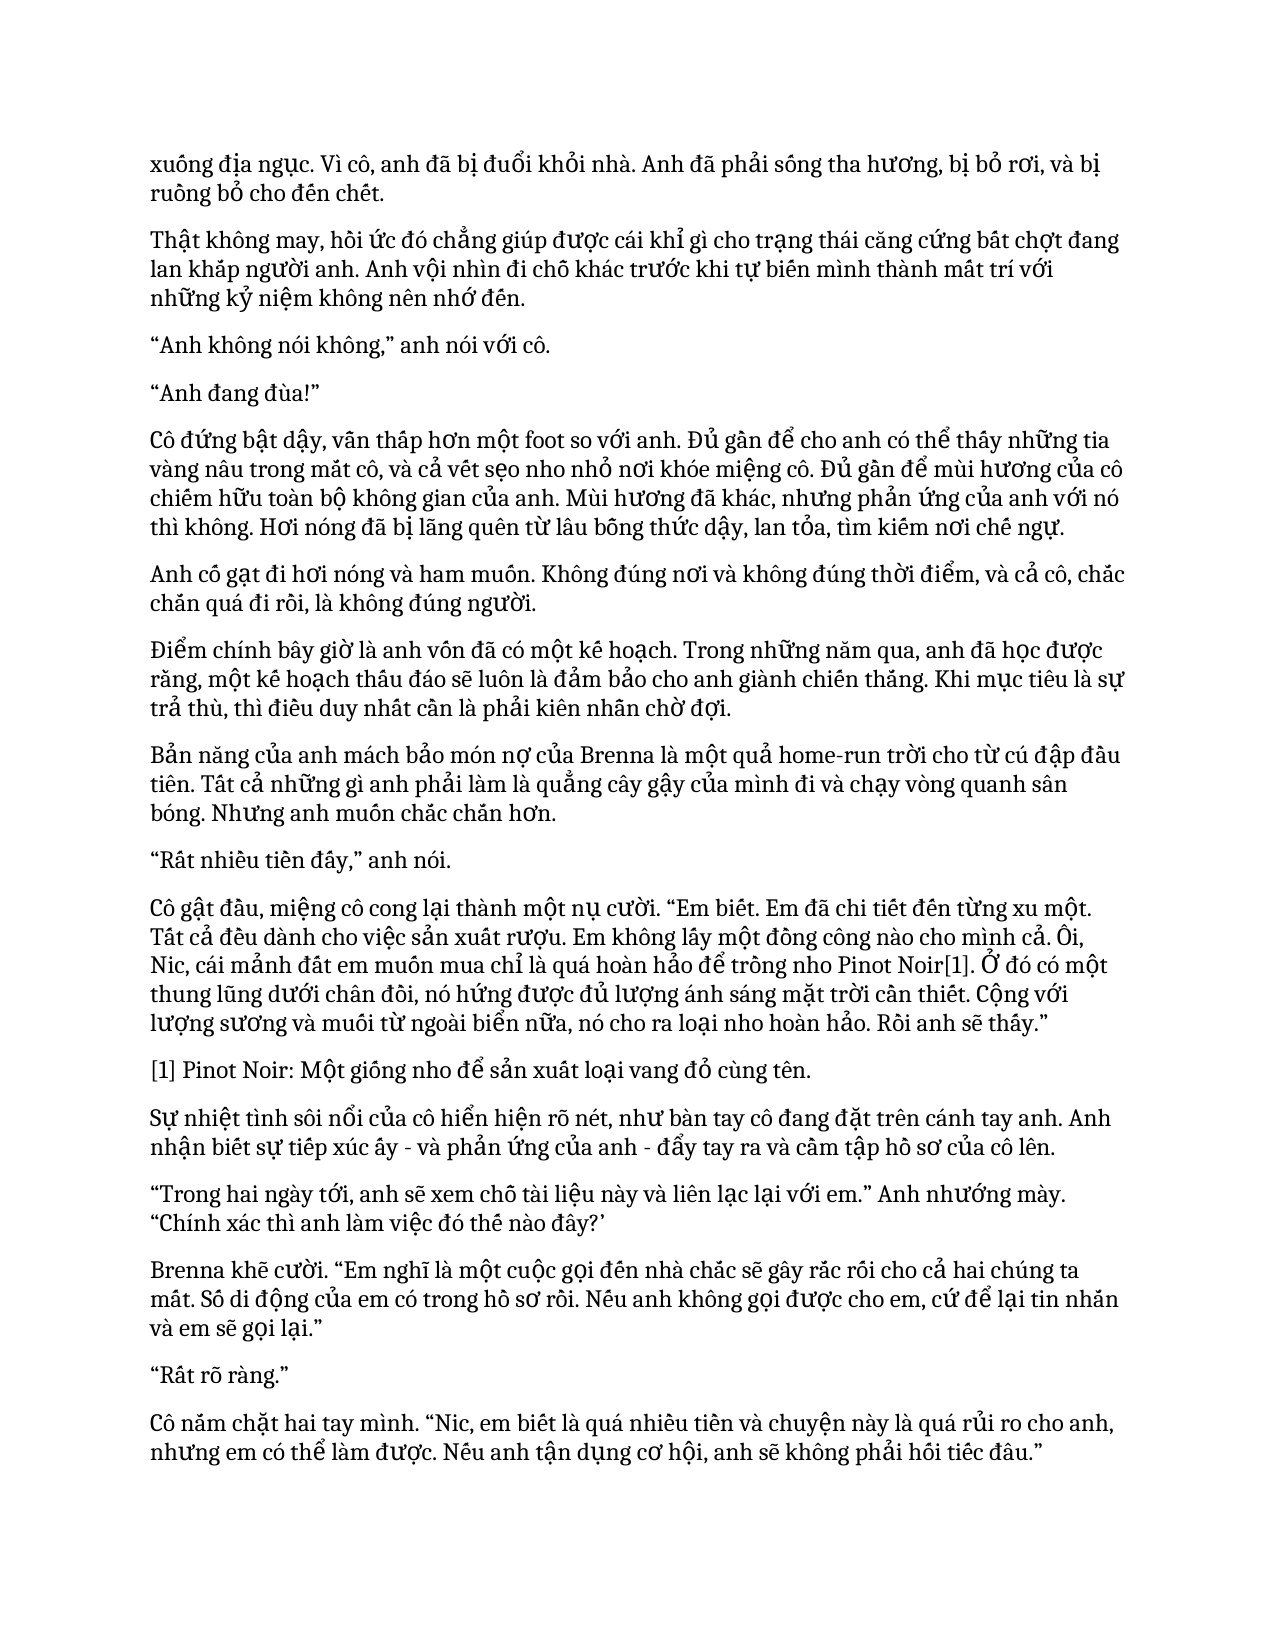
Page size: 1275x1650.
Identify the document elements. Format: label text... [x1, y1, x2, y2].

text [1] Pinot Noir: Một giống nho để sản xuất loại vang đỏ cùng tên. [150, 1056, 1125, 1085]
text Bản năng của anh mách bảo món nợ của Brenna là một quả home-run trời cho từ cú đập đầu tiên. Tất cả những gì anh phải làm là quẳng cây gậy của mình đi và chạy vòng quanh sân bóng. Nhưng anh muốn chắc chắn hơn. [150, 741, 1125, 827]
text “Trong hai ngày tới, anh sẽ xem chỗ tài liệu này và liên lạc lại với em.” Anh nhướng mày. “Chính xác thì anh làm việc đó thế nào đây?’ [150, 1180, 1125, 1237]
text Thật không may, hồi ức đó chẳng giúp được cái khỉ gì cho trạng thái căng cứng bất chợt đang lan khắp người anh. Anh vội nhìn đi chỗ khác trước khi tự biến mình thành mất trí với những kỷ niệm không nên nhớ đến. [150, 226, 1125, 312]
text “Rất rõ ràng.” [150, 1361, 1125, 1390]
text Sự nhiệt tình sôi nổi của cô hiển hiện rõ nét, như bàn tay cô đang đặt trên cánh tay anh. Anh nhận biết sự tiếp xúc ấy - và phản ứng của anh - đẩy tay ra và cầm tập hồ sơ của cô lên. [150, 1104, 1125, 1161]
text Anh cố gạt đi hơi nóng và ham muốn. Không đúng nơi và không đúng thời điểm, và cả cô, chắc chắn quá đi rồi, là không đúng người. [150, 560, 1125, 617]
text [150, 150, 1125, 207]
text Điểm chính bây giờ là anh vốn đã có một kế hoạch. Trong những năm qua, anh đã học được rằng, một kế hoạch thấu đáo sẽ luôn là đảm bảo cho anh giành chiến thắng. Khi mục tiêu là sự trả thù, thì điều duy nhất cần là phải kiên nhẫn chờ đợi. [150, 636, 1125, 722]
text Cô đứng bật dậy, vẫn thấp hơn một foot so với anh. Đủ gần để cho anh có thể thấy những tia vàng nâu trong mắt cô, và cả vết sẹo nho nhỏ nơi khóe miệng cô. Đủ gần để mùi hương của cô chiếm hữu toàn bộ không gian của anh. Mùi hương đã khác, nhưng phản ứng của anh với nó thì không. Hơi nóng đã bị lãng quên từ lâu bỗng thức dậy, lan tỏa, tìm kiếm nơi chế ngự. [150, 426, 1125, 541]
text Cô nắm chặt hai tay mình. “Nic, em biết là quá nhiều tiền và chuyện này là quá rủi ro cho anh, nhưng em có thể làm được. Nếu anh tận dụng cơ hội, anh sẽ không phải hối tiếc đâu.” [150, 1409, 1125, 1466]
text “Rất nhiều tiền đấy,” anh nói. [150, 846, 1125, 875]
text Brenna khẽ cười. “Em nghĩ là một cuộc gọi đến nhà chắc sẽ gây rắc rối cho cả hai chúng ta mất. Số di động của em có trong hồ sơ rồi. Nếu anh không gọi được cho em, cứ để lại tin nhắn và em sẽ gọi lại.” [150, 1256, 1125, 1342]
text “Anh không nói không,” anh nói với cô. [150, 331, 1125, 360]
text “Anh đang đùa!” [150, 379, 1125, 407]
text Cô gật đầu, miệng cô cong lại thành một nụ cười. “Em biết. Em đã chi tiết đến từng xu một. Tất cả đều dành cho việc sản xuất rượu. Em không lấy một đồng công nào cho mình cả. Ôi, Nic, cái mảnh đất em muốn mua chỉ là quá hoàn hảo để trồng nho Pinot Noir[1]. Ở đó có một thung lũng dưới chân đồi, nó hứng được đủ lượng ánh sáng mặt trời cần thiết. Cộng với lượng sương và muối từ ngoài biển nữa, nó cho ra loại nho hoàn hảo. Rồi anh sẽ thấy.” [150, 894, 1125, 1037]
